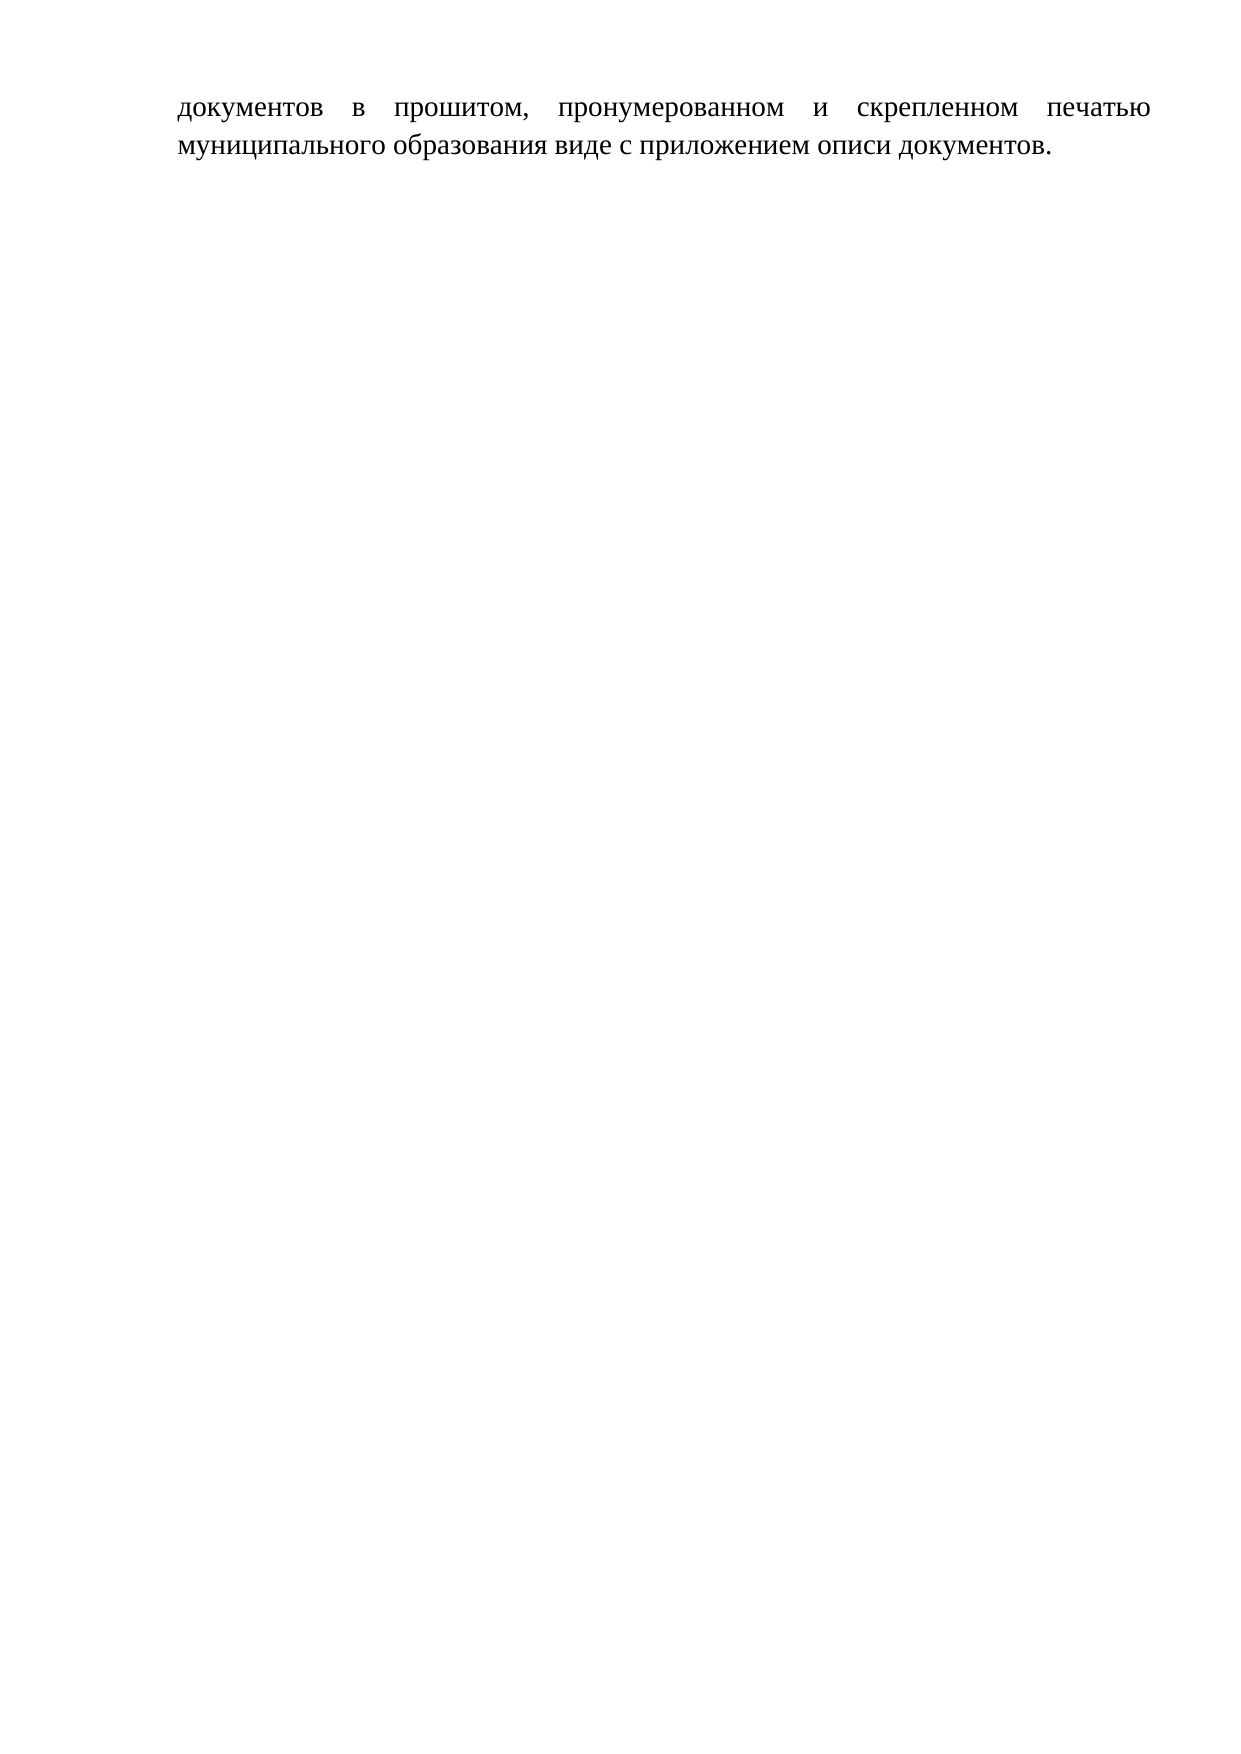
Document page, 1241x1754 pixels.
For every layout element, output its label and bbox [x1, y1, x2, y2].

text [177, 89, 1152, 161]
